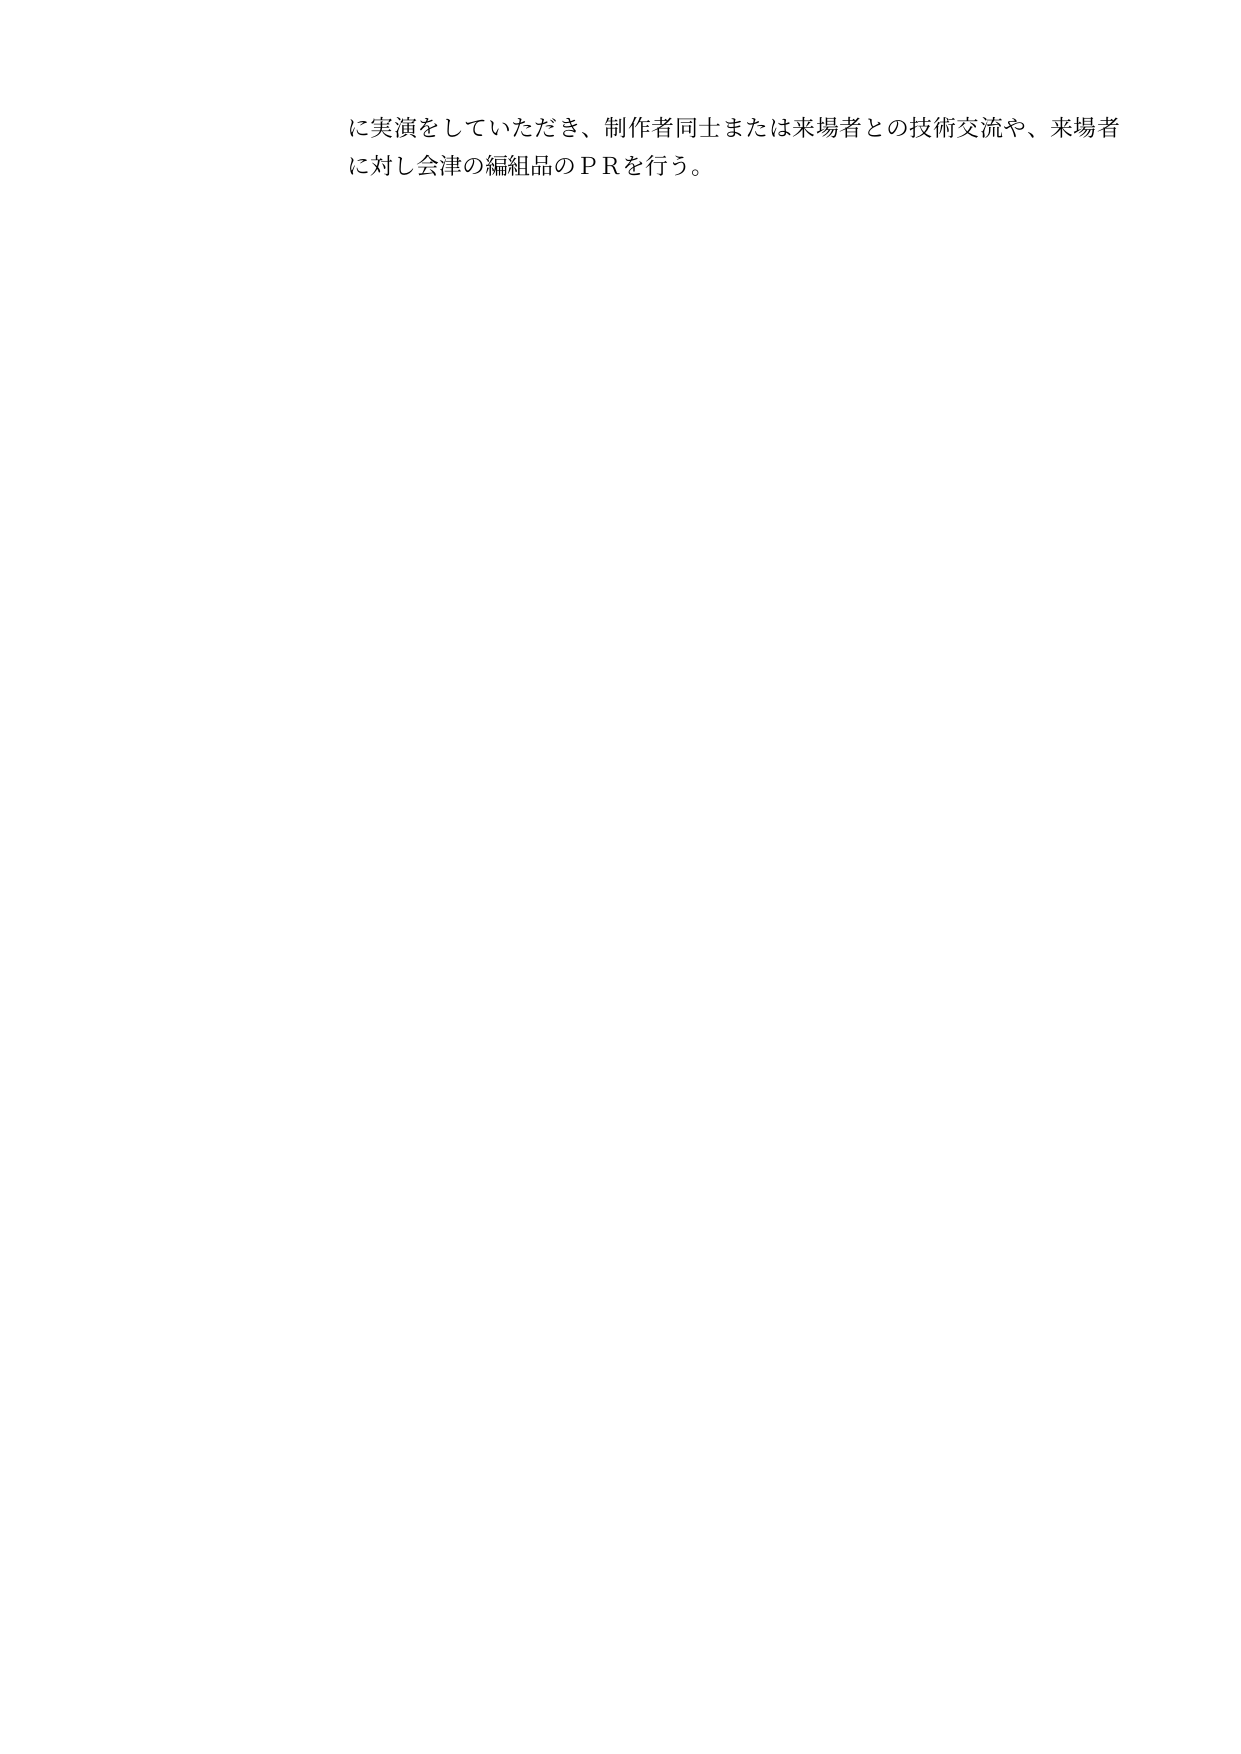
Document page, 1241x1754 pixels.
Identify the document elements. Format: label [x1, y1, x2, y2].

text [256, 108, 1122, 183]
